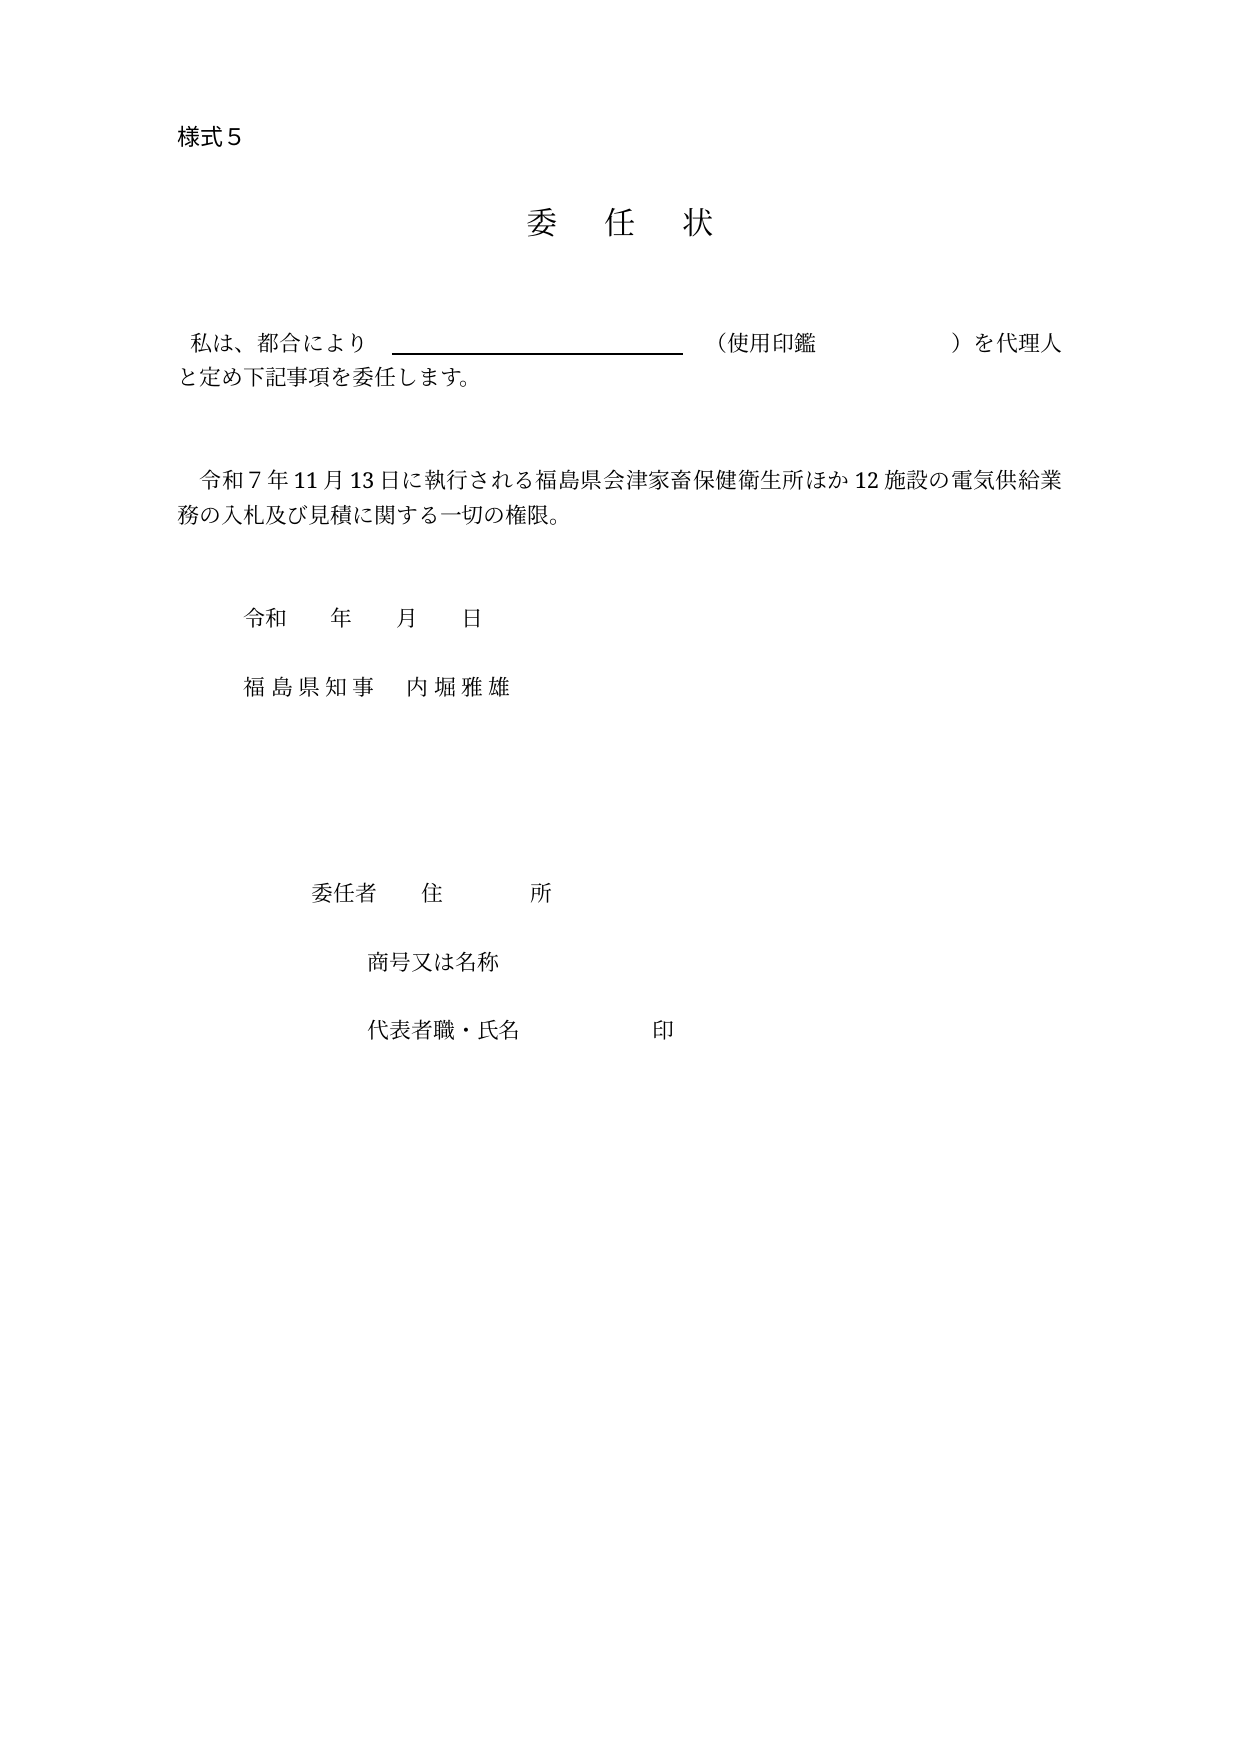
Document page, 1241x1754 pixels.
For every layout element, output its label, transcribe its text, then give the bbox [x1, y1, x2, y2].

text 委 任 状 [177, 187, 1063, 256]
text 様式５ [177, 118, 1063, 153]
text 福島県知事 内堀雅雄 [244, 668, 1063, 703]
text 令和７年11月13日に執行される福島県会津家畜保健衛生所ほか12施設の電気供給業務の入札及び見積に関する一切の権限。 [177, 462, 1063, 531]
text 私は、都合により （使用印鑑 ）を代理人と定め下記事項を委任します。 [177, 324, 1063, 393]
text 商号又は名称 [177, 943, 1063, 978]
text 委任者 住 所 [177, 874, 1063, 909]
text 代表者職・氏名 印 [177, 1012, 1063, 1046]
text 令和 年 月 日 [177, 599, 1063, 634]
